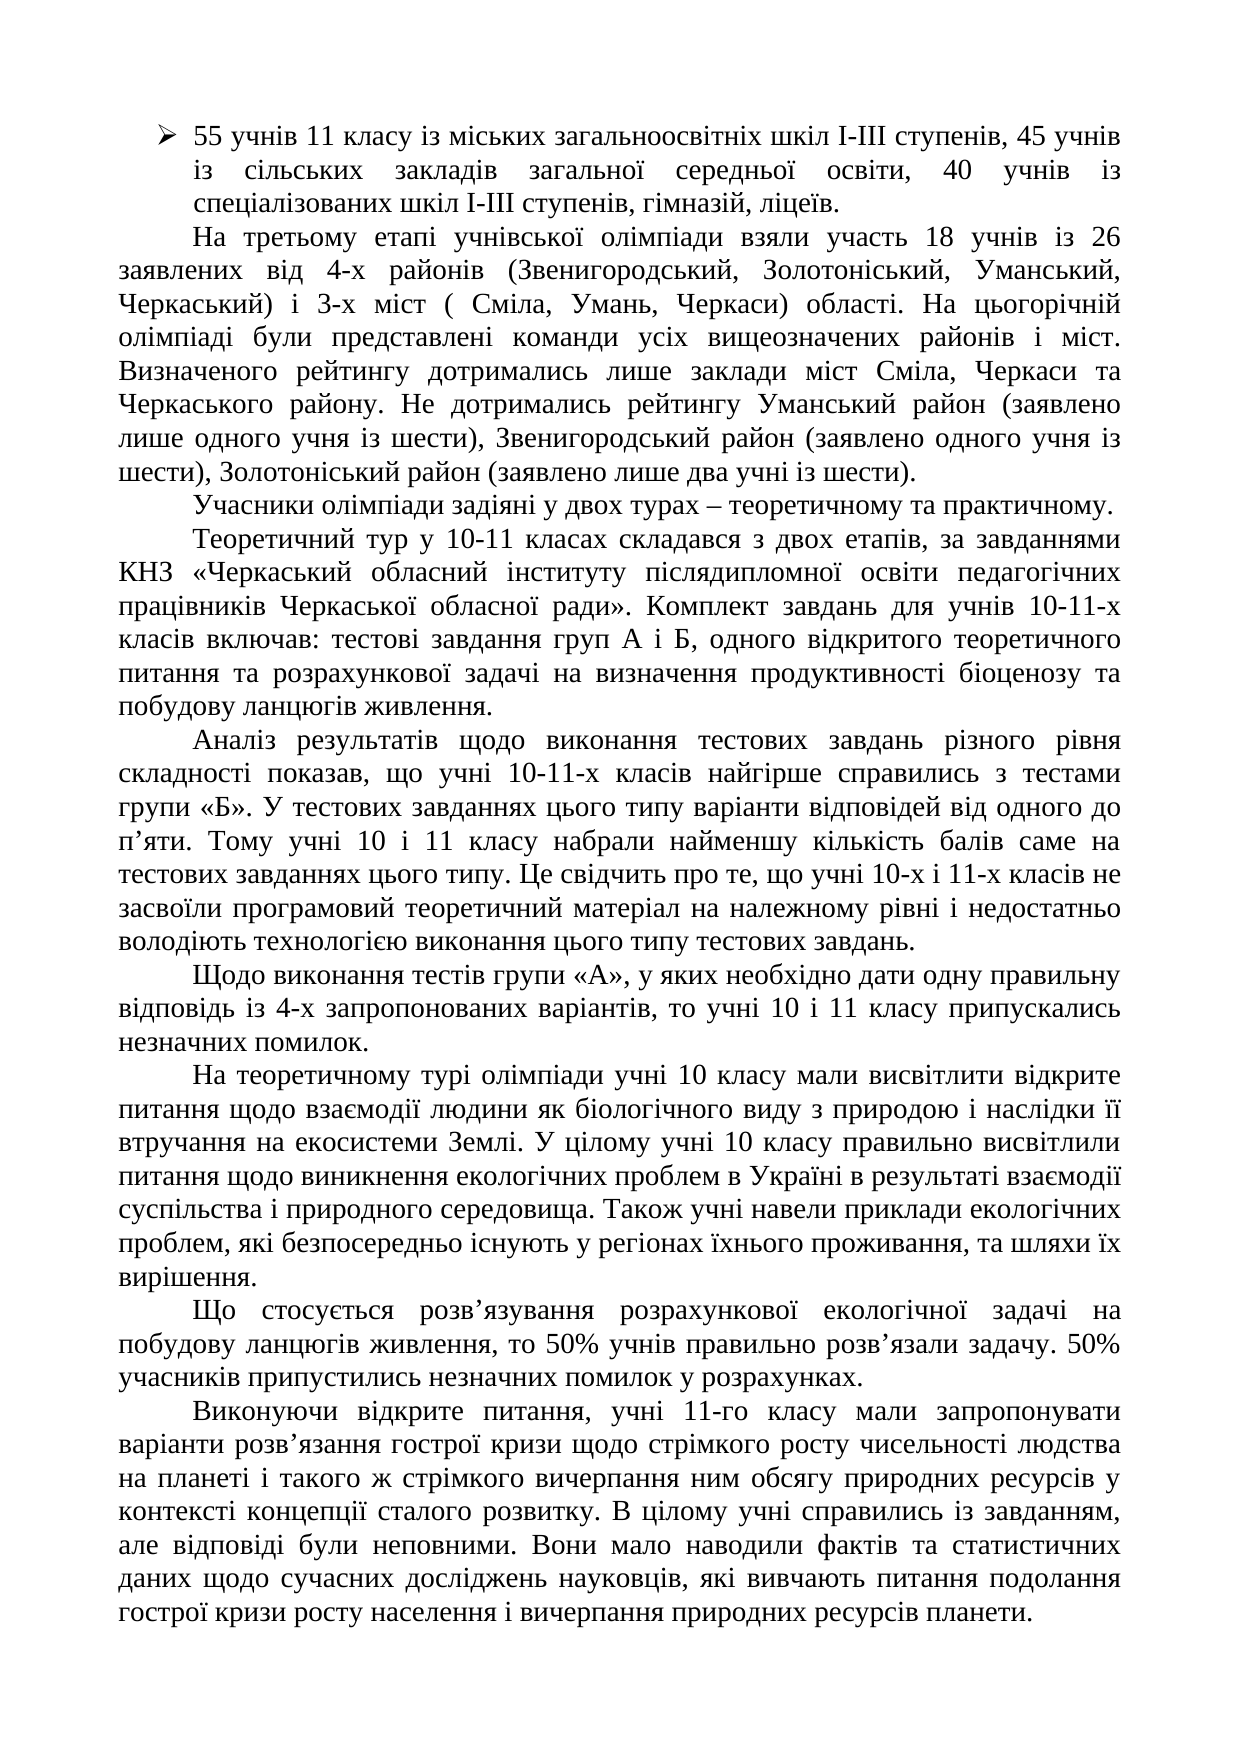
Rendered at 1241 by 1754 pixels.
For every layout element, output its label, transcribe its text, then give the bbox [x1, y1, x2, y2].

text На теоретичному турі олімпіади учні 10 класу мали висвітлити відкрите питання щодо взаємодії людини як біологічного виду з природою і наслідки її втручання на екосистеми Землі. У цілому учні 10 класу правильно висвітлили питання щодо виникнення екологічних проблем в Україні в результаті взаємодії суспільства і природного середовища. Також учні навели приклади екологічних проблем, які безпосередньо існують у регіонах їхнього проживання, та шляхи їх вирішення. [118, 1057, 1122, 1292]
text Учасники олімпіади задіяні у двох турах – теоретичному та практичному. [118, 487, 1122, 521]
text Виконуючи відкрите питання, учні 11-го класу мали запропонувати варіанти розв’язання гострої кризи щодо стрімкого росту чисельності людства на планеті і такого ж стрімкого вичерпання ним обсягу природних ресурсів у контексті концепції сталого розвитку. В цілому учні справились із завданням, але відповіді були неповними. Вони мало наводили фактів та статистичних даних щодо сучасних досліджень науковців, які вивчають питання подолання гострої кризи росту населення і вичерпання природних ресурсів планети. [118, 1393, 1122, 1628]
list 55 учнів 11 класу із міських загальноосвітніх шкіл I-III ступенів, 45 учнів із сільських закладів загальної середньої освіти, 40 учнів із спеціалізованих шкіл I-III cтупенів, гімназій, ліцеїв. [156, 118, 1122, 219]
text Теоретичний тур у 10-11 класах складався з двох етапів, за завданнями КНЗ «Черкаський обласний інституту післядипломної освіти педагогічних працівників Черкаської обласної ради». Комплект завдань для учнів 10-11-х класів включав: тестові завдання груп А і Б, одного відкритого теоретичного питання та розрахункової задачі на визначення продуктивності біоценозу та побудову ланцюгів живлення. [118, 521, 1122, 722]
text Щодо виконання тестів групи «А», у яких необхідно дати одну правильну відповідь із 4-х запропонованих варіантів, то учні 10 і 11 класу припускались незначних помилок. [118, 957, 1122, 1057]
text На третьому етапі учнівської олімпіади взяли участь 18 учнів із 26 заявлених від 4-х районів (Звенигородський, Золотоніський, Уманський, Черкаський) і 3-х міст ( Сміла, Умань, Черкаси) області. На цьогорічній олімпіаді були представлені команди усіх вищеозначених районів і міст. Визначеного рейтингу дотримались лише заклади міст Сміла, Черкаси та Черкаського району. Не дотримались рейтингу Уманський район (заявлено лише одного учня із шести), Звенигородський район (заявлено одного учня із шести), Золотоніський район (заявлено лише два учні із шести). [118, 219, 1122, 487]
text Аналіз результатів щодо виконання тестових завдань різного рівня складності показав, що учні 10-11-х класів найгірше справились з тестами групи «Б». У тестових завданнях цього типу варіанти відповідей від одного до п’яти. Тому учні 10 і 11 класу набрали найменшу кількість балів саме на тестових завданнях цього типу. Це свідчить про те, що учні 10-х і 11-х класів не засвоїли програмовий теоретичний матеріал на належному рівні і недостатньо володіють технологією виконання цього типу тестових завдань. [118, 722, 1122, 957]
list Що стосується розв’язування розрахункової екологічної задачі на побудову ланцюгів живлення, то 50% учнів правильно розв’язали задачу. 50% учасників припустились незначних помилок у розрахунках. [118, 1292, 1122, 1393]
